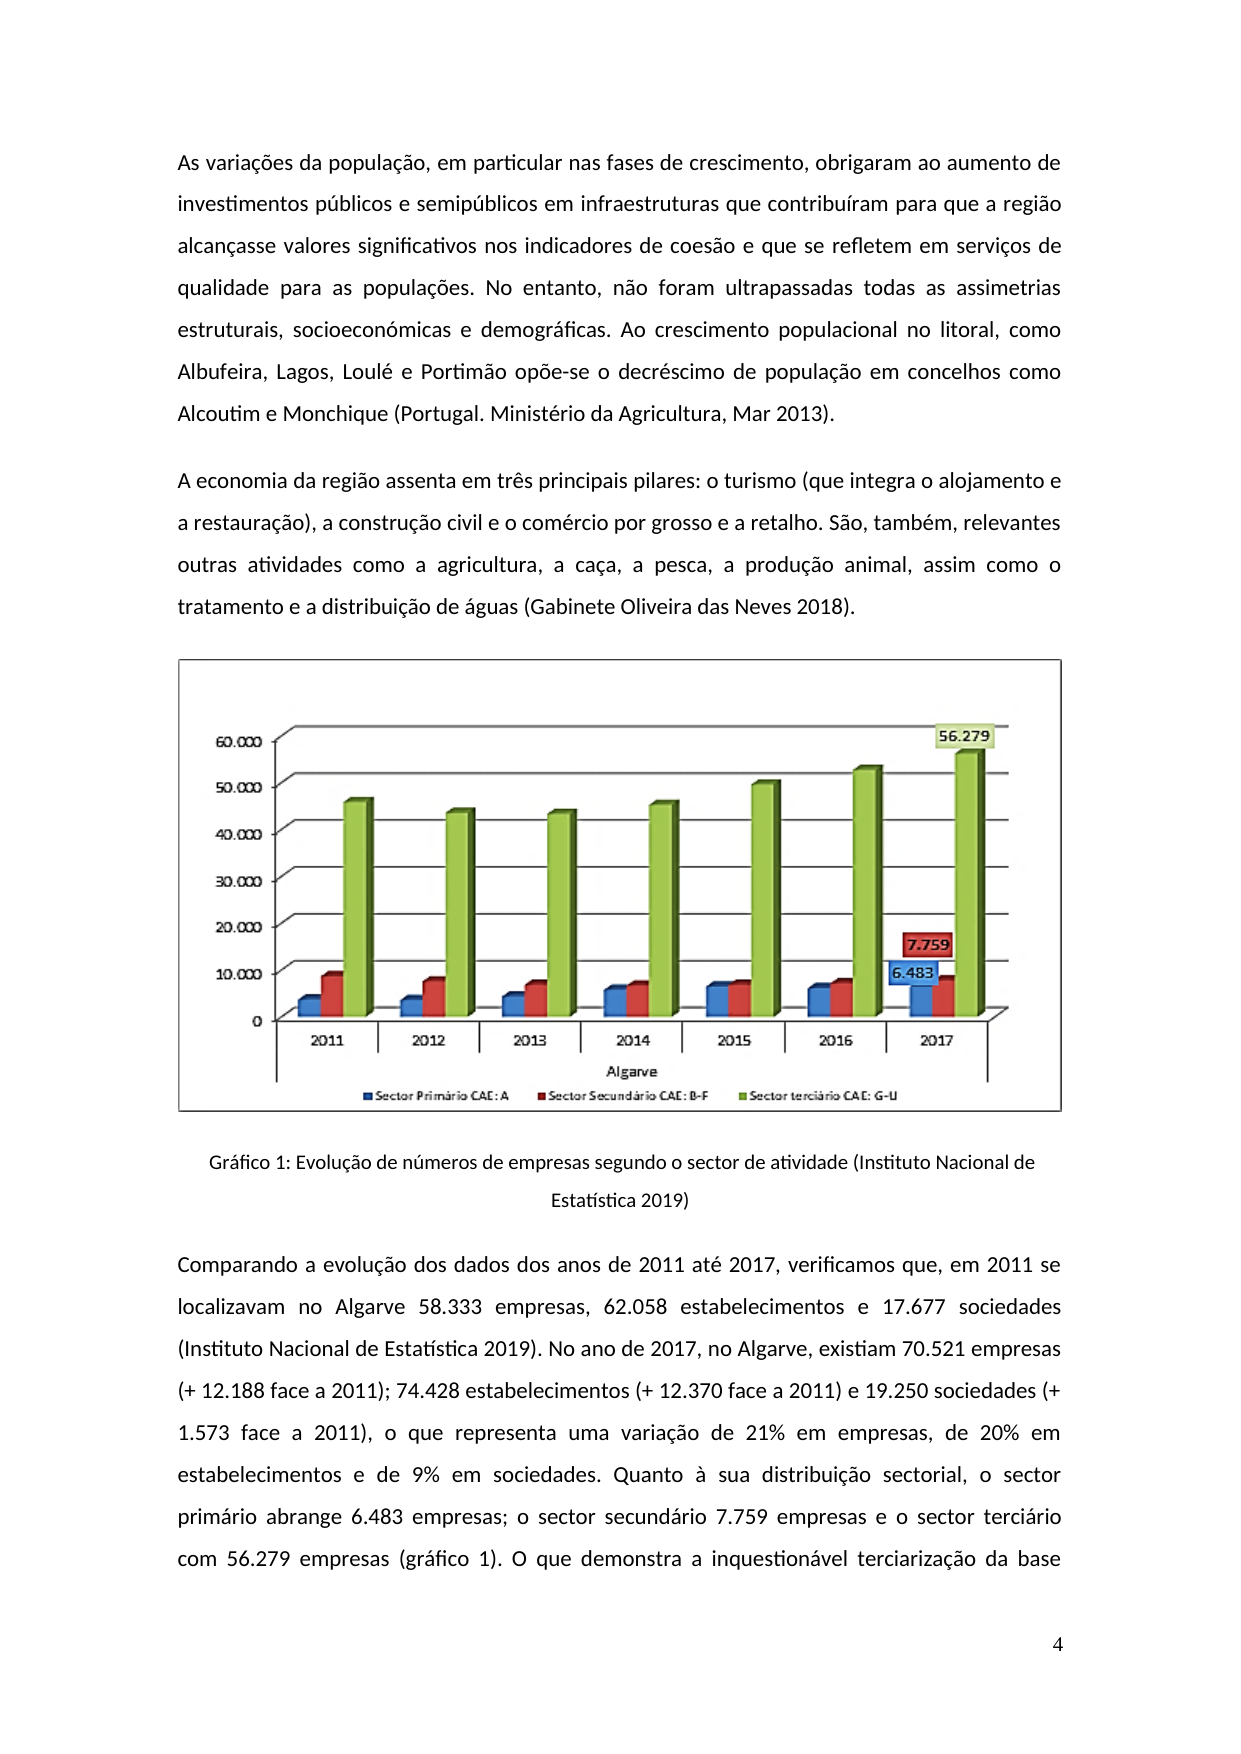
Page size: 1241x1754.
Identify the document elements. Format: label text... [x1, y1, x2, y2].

picture [178, 659, 1062, 1112]
text Gráfico 1: Evolução de números de empresas segundo o sector de atividade (Instituto Nacional de Estatística 2019) [177, 1149, 1063, 1213]
text As variações da população, em particular nas fases de crescimento, obrigaram ao aumento de investimentos públicos e semipúblicos em infraestruturas que contribuíram para que a região alcançasse valores significativos nos indicadores de coesão e que se refletem em serviços de qualidade para as populações. No entanto, não foram ultrapassadas todas as assimetrias estruturais, socioeconómicas e demográficas. Ao crescimento populacional no litoral, como Albufeira, Lagos, Loulé e Portimão opõe-se o decréscimo de população em concelhos como Alcoutim e Monchique (Portugal. Ministério da Agricultura, Mar 2013). [177, 148, 1063, 427]
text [177, 1250, 1063, 1572]
text A economia da região assenta em três principais pilares: o turismo (que integra o alojamento e a restauração), a construção civil e o comércio por grosso e a retalho. São, também, relevantes outras atividades como a agricultura, a caça, a pesca, a produção animal, assim como o tratamento e a distribuição de águas (Gabinete Oliveira das Neves 2018). [177, 466, 1063, 620]
